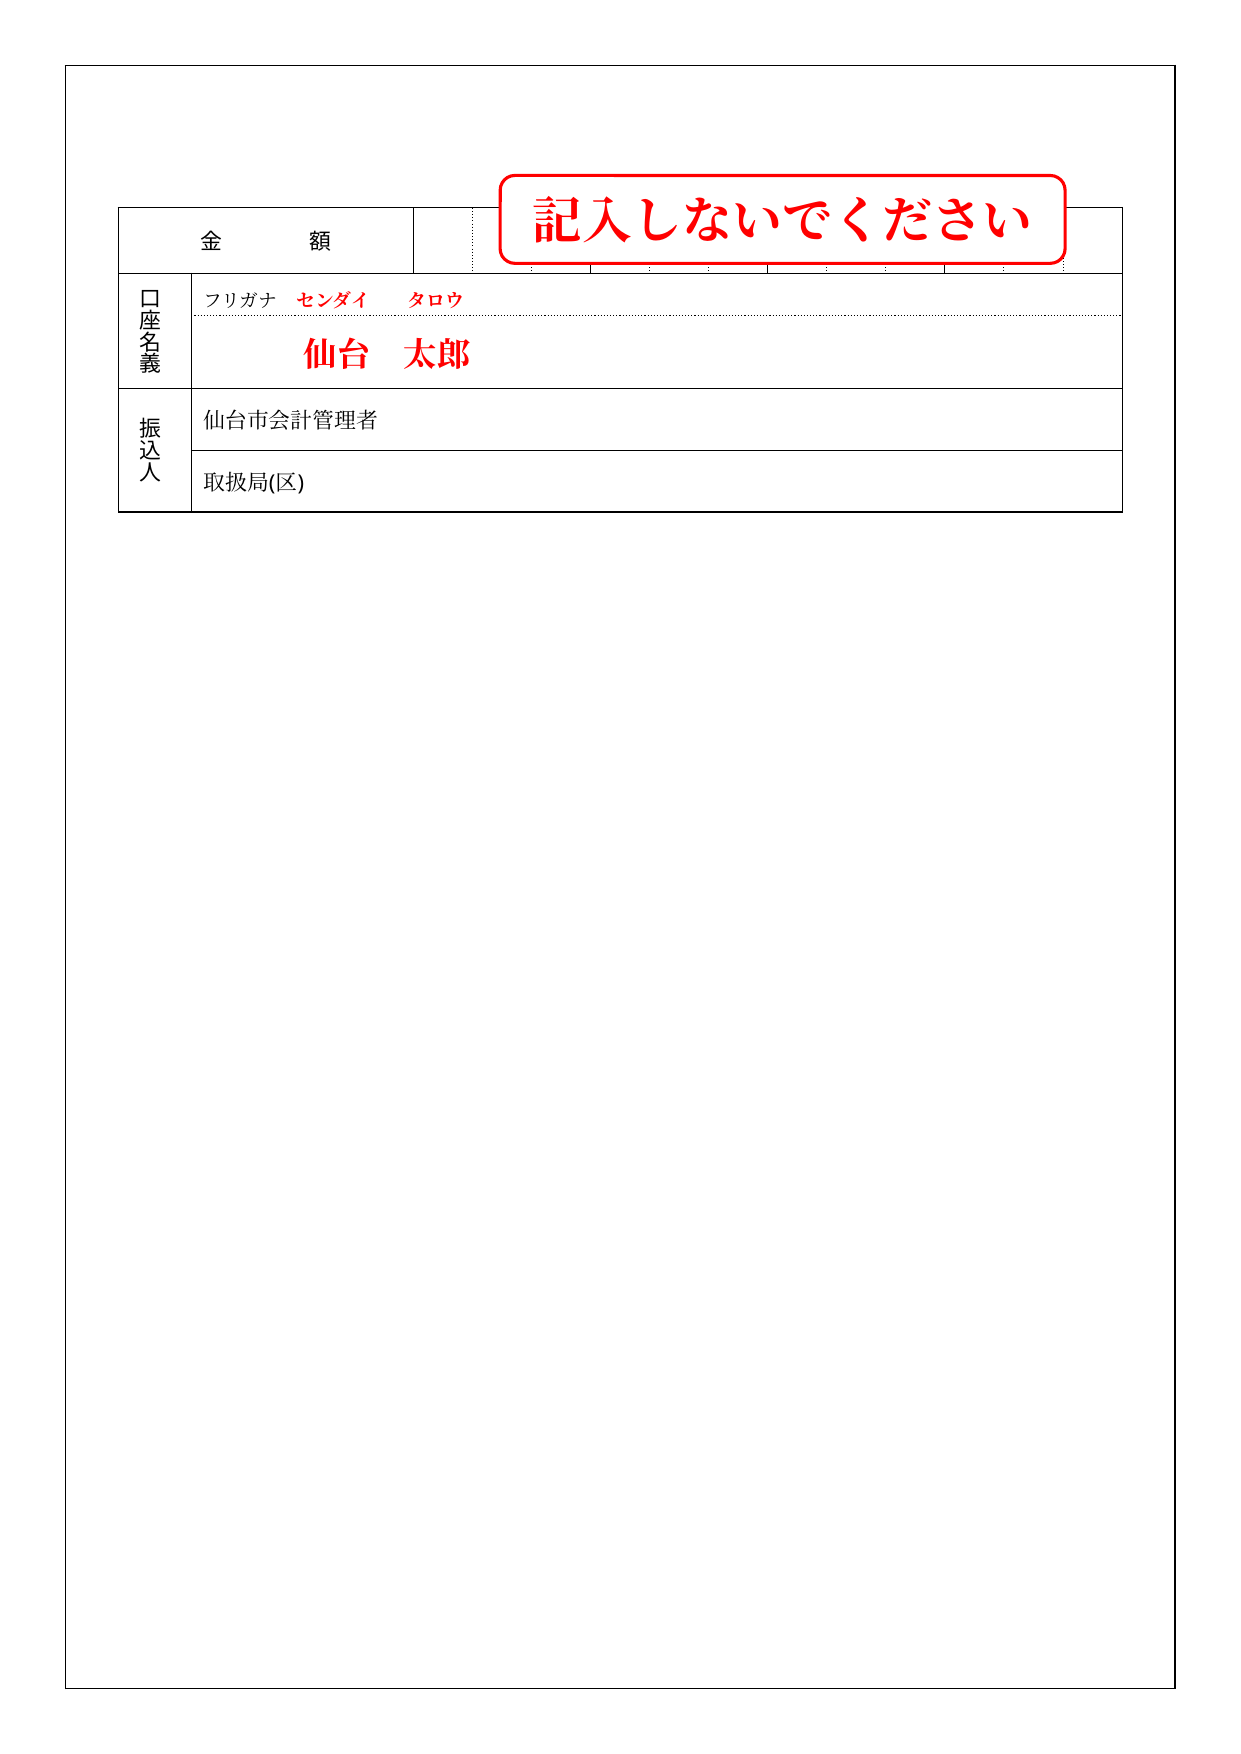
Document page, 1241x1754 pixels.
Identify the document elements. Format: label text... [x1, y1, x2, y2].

table_cell [886, 265, 944, 272]
table_cell 仙台市会計管理者 [192, 389, 1122, 449]
table_cell [709, 265, 767, 272]
table_cell [414, 208, 472, 272]
table_cell フリガナ センダイ タロウ [192, 274, 1122, 315]
table_cell [1063, 208, 1122, 272]
table_cell [768, 265, 827, 272]
table_cell 金 額 [119, 208, 413, 272]
table_cell [531, 265, 590, 272]
table_cell [945, 265, 1004, 272]
table_cell 仙台 太郎 [192, 315, 1122, 388]
table_cell [650, 265, 708, 272]
table_cell [1004, 261, 1063, 272]
table_cell [591, 265, 649, 272]
table_cell [472, 208, 531, 272]
table_cell [827, 265, 886, 272]
table_cell 振込人 [119, 389, 191, 511]
table_cell 取扱局(区) [192, 451, 1122, 511]
table_cell 口座名義 [119, 274, 191, 388]
